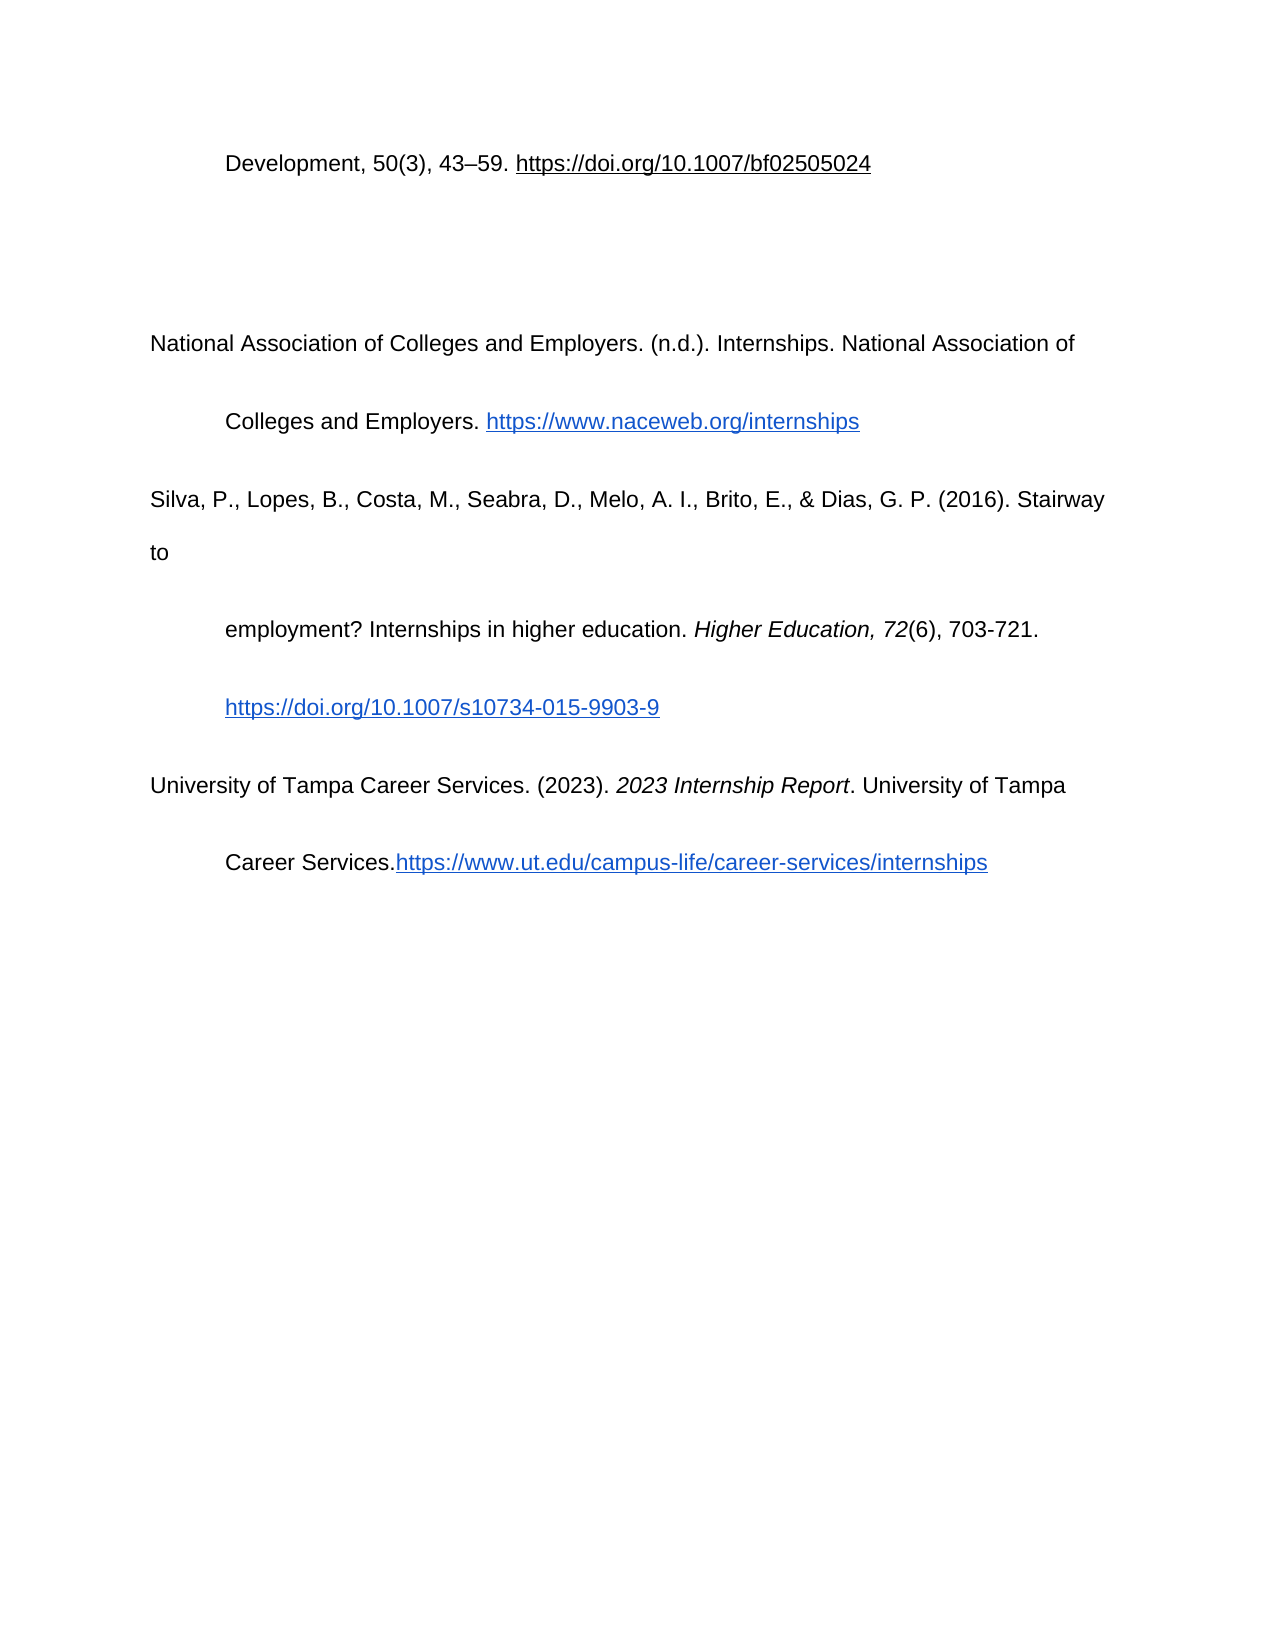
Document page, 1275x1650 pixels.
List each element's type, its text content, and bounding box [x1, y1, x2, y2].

text University of Tampa Career Services. (2023). 2023 Internship Report. University of Tampa [150, 772, 1125, 798]
text employment? Internships in higher education. Higher Education, 72(6), 703-721. [150, 616, 1125, 643]
text Silva, P., Lopes, B., Costa, M., Seabra, D., Melo, A. I., Brito, E., & Dias, G. P. (2016). Stairway to [150, 486, 1125, 565]
text Development, 50(3), 43–59. https://doi.org/10.1007/bf02505024 [150, 150, 1125, 176]
text Colleges and Employers. https://www.naceweb.org/internships [150, 408, 1125, 434]
text National Association of Colleges and Employers. (n.d.). Internships. National Association of [150, 330, 1125, 357]
text Career Services.https://www.ut.edu/campus-life/career-services/internships [150, 849, 1125, 876]
text https://doi.org/10.1007/s10734-015-9903-9 [225, 694, 1125, 720]
